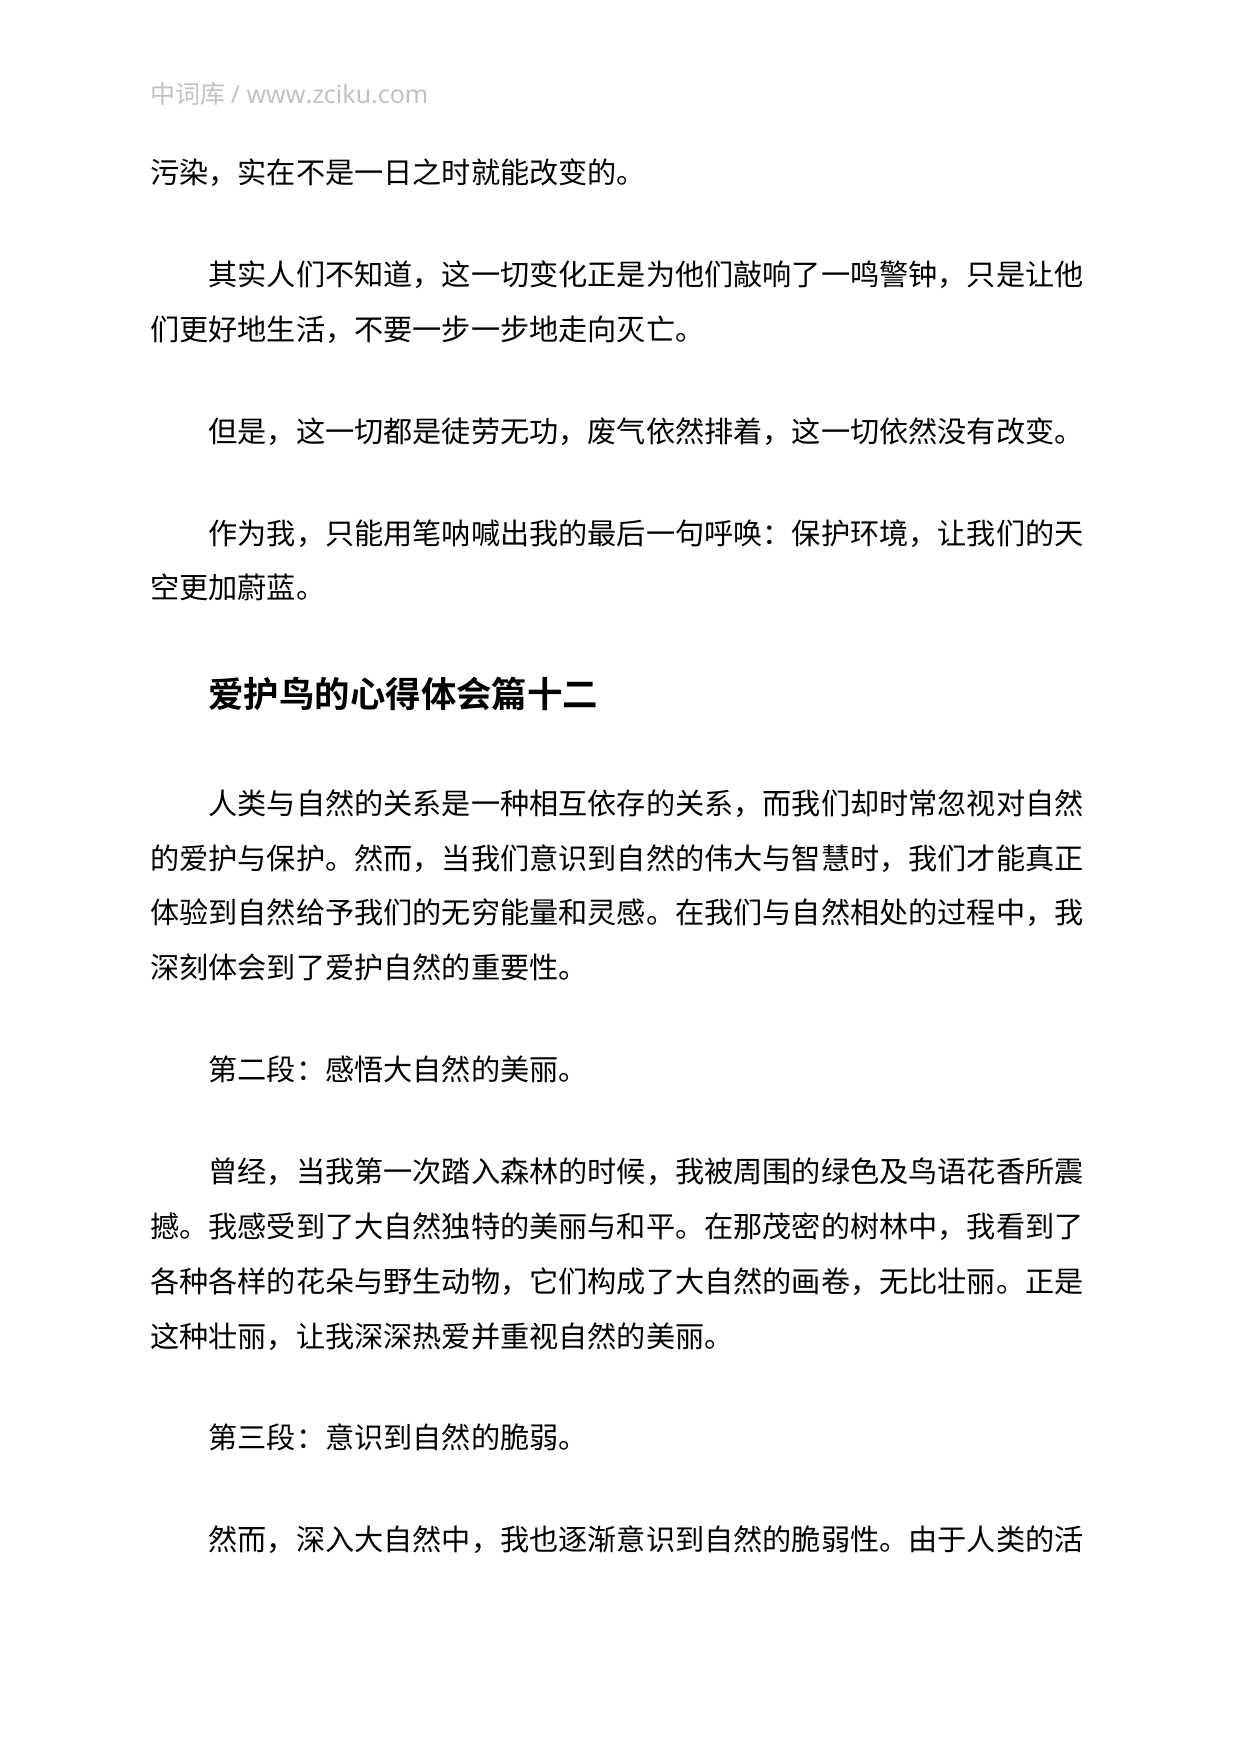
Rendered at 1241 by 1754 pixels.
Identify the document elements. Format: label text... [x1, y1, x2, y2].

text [150, 150, 1090, 192]
text 爱护鸟的心得体会篇十二 [150, 667, 1090, 718]
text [150, 1517, 1090, 1559]
text 第二段：感悟大自然的美丽。 [150, 1047, 1090, 1089]
text 第三段：意识到自然的脆弱。 [150, 1415, 1090, 1457]
text 其实人们不知道，这一切变化正是为他们敲响了一鸣警钟，只是让他们更好地生活，不要一步一步地走向灭亡。 [150, 252, 1090, 349]
text 曾经，当我第一次踏入森林的时候，我被周围的绿色及鸟语花香所震撼。我感受到了大自然独特的美丽与和平。在那茂密的树林中，我看到了各种各样的花朵与野生动物，它们构成了大自然的画卷，无比壮丽。正是这种壮丽，让我深深热爱并重视自然的美丽。 [150, 1148, 1090, 1356]
text 作为我，只能用笔呐喊出我的最后一句呼唤：保护环境，让我们的天空更加蔚蓝。 [150, 510, 1090, 607]
text 但是，这一切都是徒劳无功，废气依然排着，这一切依然没有改变。 [150, 408, 1090, 451]
text 人类与自然的关系是一种相互依存的关系，而我们却时常忽视对自然的爱护与保护。然而，当我们意识到自然的伟大与智慧时，我们才能真正体验到自然给予我们的无穷能量和灵感。在我们与自然相处的过程中，我深刻体会到了爱护自然的重要性。 [150, 780, 1090, 987]
